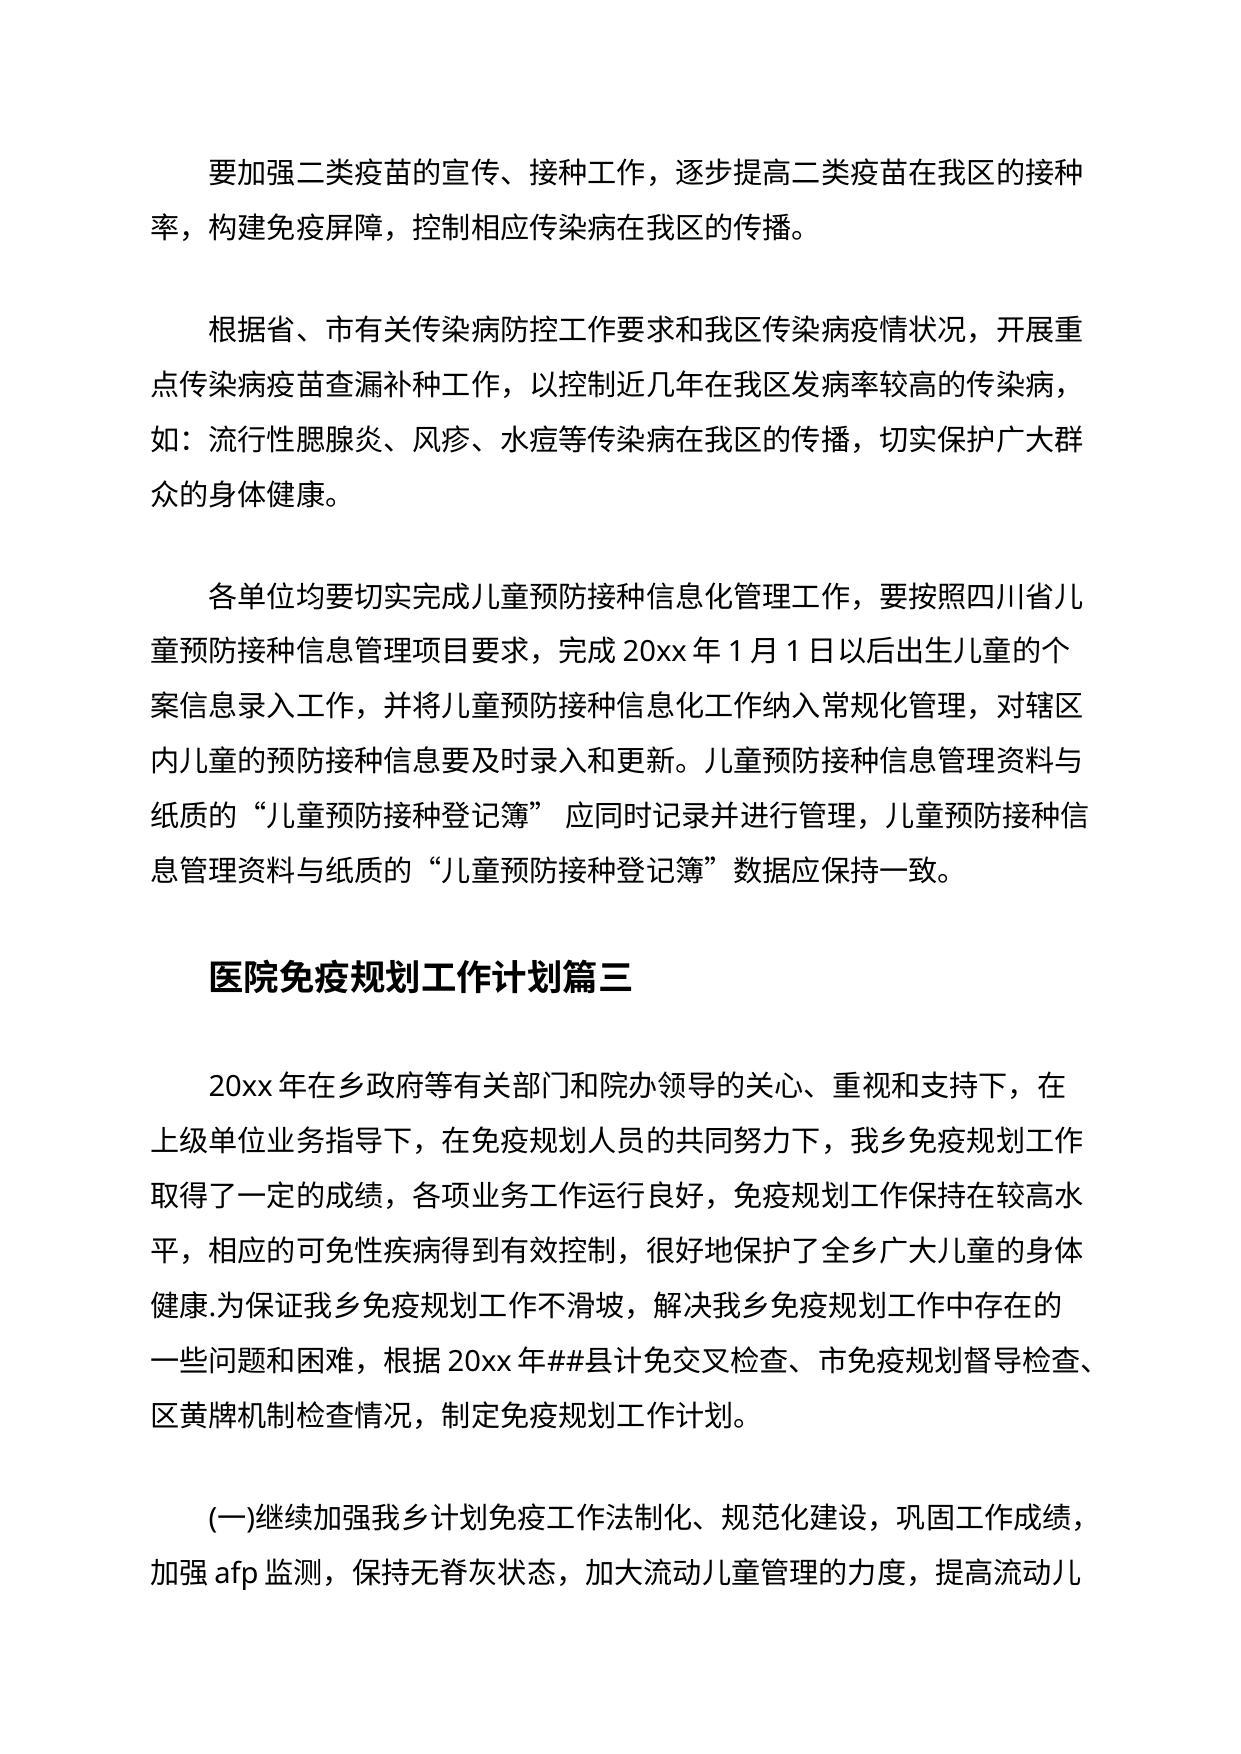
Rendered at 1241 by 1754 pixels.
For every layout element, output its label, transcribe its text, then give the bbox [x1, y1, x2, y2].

text 要加强二类疫苗的宣传、接种工作，逐步提高二类疫苗在我区的接种率，构建免疫屏障，控制相应传染病在我区的传播。 [150, 150, 1090, 247]
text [150, 1494, 1090, 1592]
text 20xx年在乡政府等有关部门和院办领导的关心、重视和支持下，在上级单位业务指导下，在免疫规划人员的共同努力下，我乡免疫规划工作取得了一定的成绩，各项业务工作运行良好，免疫规划工作保持在较高水平，相应的可免性疾病得到有效控制，很好地保护了全乡广大儿童的身体健康.为保证我乡免疫规划工作不滑坡，解决我乡免疫规划工作中存在的一些问题和困难，根据20xx年##县计免交叉检查、市免疫规划督导检查、区黄牌机制检查情况，制定免疫规划工作计划。 [150, 1063, 1090, 1435]
text 各单位均要切实完成儿童预防接种信息化管理工作，要按照四川省儿童预防接种信息管理项目要求，完成20xx年1月1日以后出生儿童的个案信息录入工作，并将儿童预防接种信息化工作纳入常规化管理，对辖区内儿童的预防接种信息要及时录入和更新。儿童预防接种信息管理资料与纸质的“儿童预防接种登记簿” 应同时记录并进行管理，儿童预防接种信息管理资料与纸质的“儿童预防接种登记簿”数据应保持一致。 [150, 573, 1090, 890]
text 医院免疫规划工作计划篇三 [150, 949, 1090, 1001]
text 根据省、市有关传染病防控工作要求和我区传染病疫情状况，开展重点传染病疫苗查漏补种工作，以控制近几年在我区发病率较高的传染病，如：流行性腮腺炎、风疹、水痘等传染病在我区的传播，切实保护广大群众的身体健康。 [150, 307, 1090, 514]
